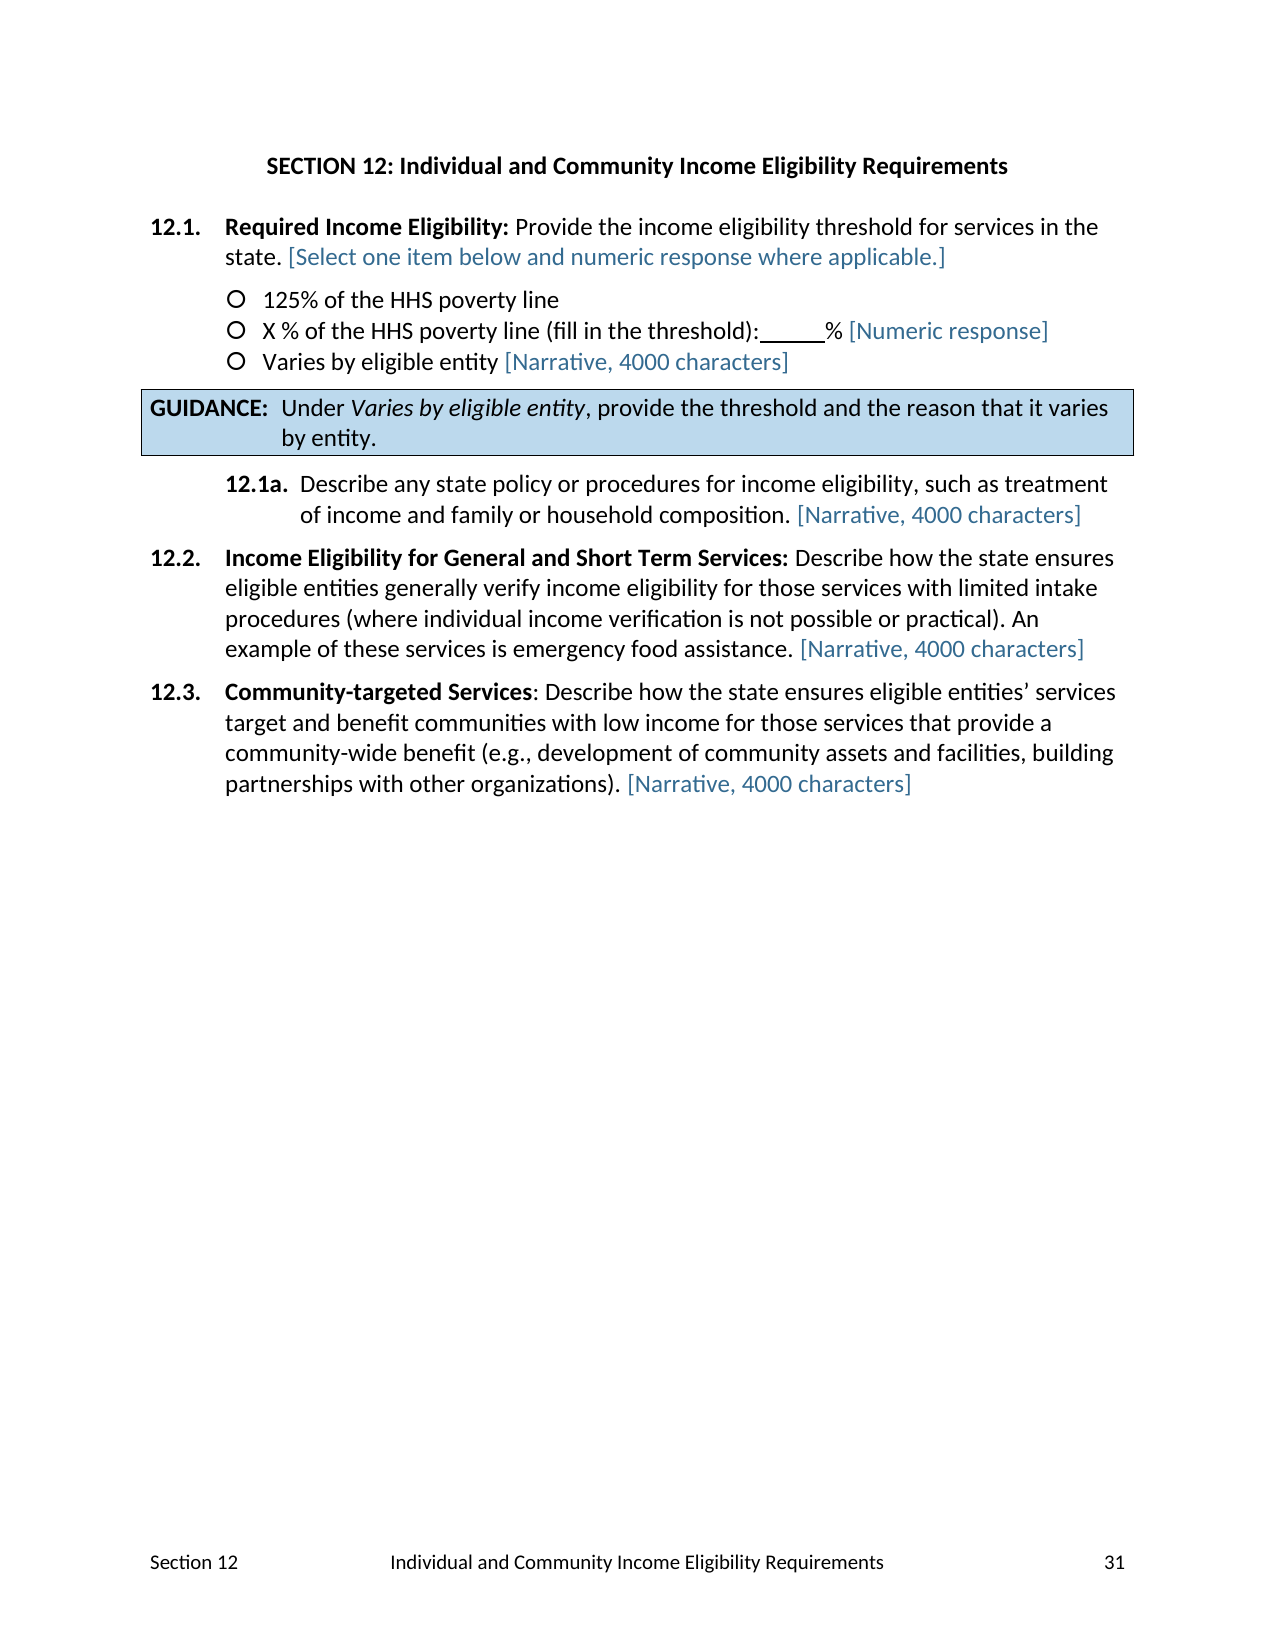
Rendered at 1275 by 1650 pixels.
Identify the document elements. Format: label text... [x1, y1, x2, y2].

text 125% of the HHS poverty line [225, 284, 1125, 315]
text 12.3. Community-targeted Services: Describe how the state ensures eligible entities’ services target and benefit communities with low income for those services that provide a community-wide benefit (e.g., development of community assets and facilities, building partnerships with other organizations). [Narrative, 4000 characters] [150, 677, 1125, 799]
subtitle SECTION 12: Individual and Community Income Eligibility Requirements [150, 150, 1125, 181]
text 12.1a. Describe any state policy or procedures for income eligibility, such as treatment of income and family or household composition. [Narrative, 4000 characters] [225, 468, 1125, 529]
text Varies by eligible entity [Narrative, 4000 characters] [225, 346, 1125, 376]
text 12.2. Income Eligibility for General and Short Term Services: Describe how the state ensures eligible entities generally verify income eligibility for those services with limited intake procedures (where individual income verification is not possible or practical). An example of these services is emergency food assistance. [Narrative, 4000 characters] [150, 542, 1125, 664]
text GUIDANCE: Under Varies by eligible entity, provide the threshold and the reason that it varies by entity. [142, 390, 1133, 455]
text X % of the HHS poverty line (fill in the threshold): % [Numeric response] [225, 315, 1125, 346]
text 12.1. Required Income Eligibility: Provide the income eligibility threshold for services in the state. [Select one item below and numeric response where applicable.] [150, 211, 1125, 272]
